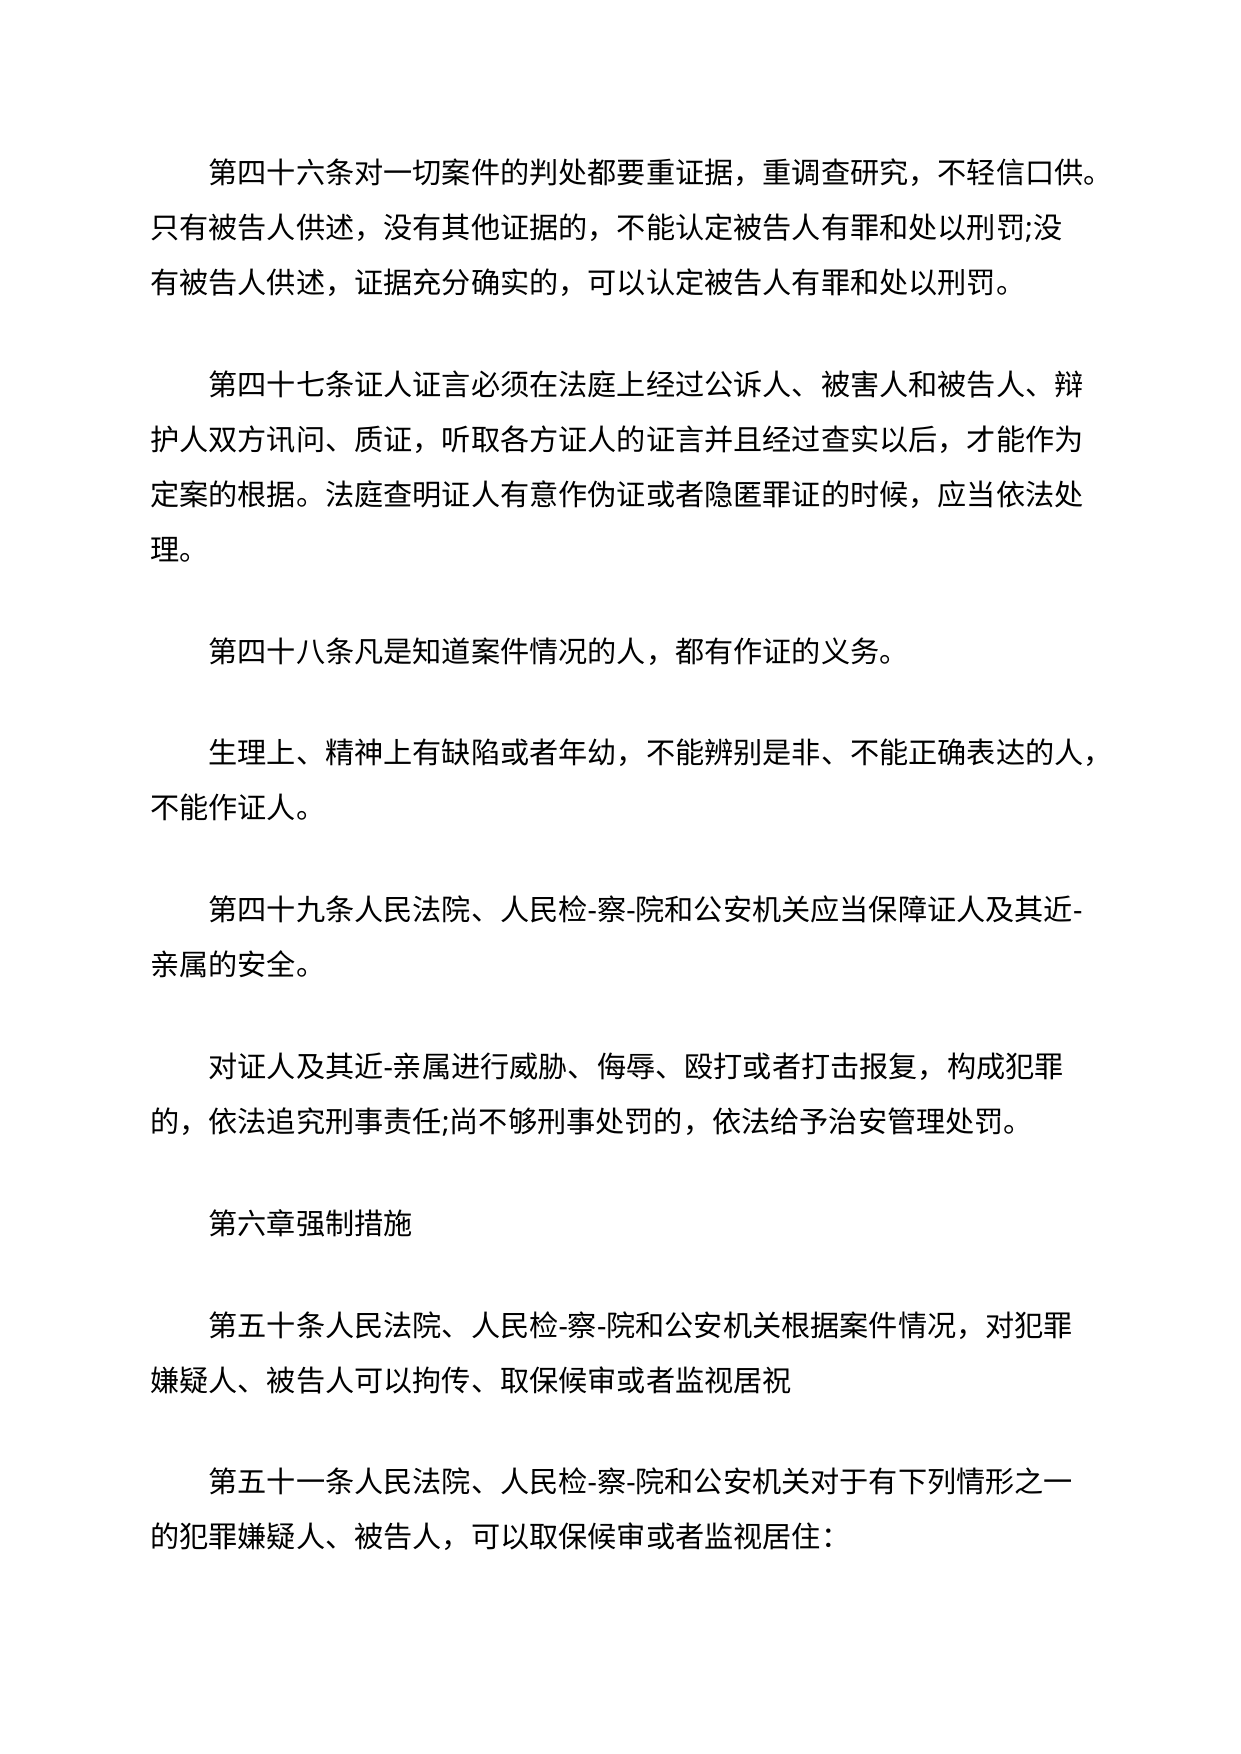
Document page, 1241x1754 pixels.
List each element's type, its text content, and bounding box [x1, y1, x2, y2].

text 第四十六条对一切案件的判处都要重证据，重调查研究，不轻信口供。只有被告人供述，没有其他证据的，不能认定被告人有罪和处以刑罚;没有被告人供述，证据充分确实的，可以认定被告人有罪和处以刑罚。 [150, 150, 1090, 302]
text 对证人及其近-亲属进行威胁、侮辱、殴打或者打击报复，构成犯罪的，依法追究刑事责任;尚不够刑事处罚的，依法给予治安管理处罚。 [150, 1043, 1090, 1141]
text 第四十九条人民法院、人民检-察-院和公安机关应当保障证人及其近-亲属的安全。 [150, 887, 1090, 984]
text 第四十八条凡是知道案件情况的人，都有作证的义务。 [150, 628, 1090, 670]
text 第五十一条人民法院、人民检-察-院和公安机关对于有下列情形之一的犯罪嫌疑人、被告人，可以取保候审或者监视居住： [150, 1459, 1090, 1556]
text 第五十条人民法院、人民检-察-院和公安机关根据案件情况，对犯罪嫌疑人、被告人可以拘传、取保候审或者监视居祝 [150, 1302, 1090, 1399]
text 第四十七条证人证言必须在法庭上经过公诉人、被害人和被告人、辩护人双方讯问、质证，听取各方证人的证言并且经过查实以后，才能作为定案的根据。法庭查明证人有意作伪证或者隐匿罪证的时候，应当依法处理。 [150, 362, 1090, 569]
text 第六章强制措施 [150, 1200, 1090, 1243]
text 生理上、精神上有缺陷或者年幼，不能辨别是非、不能正确表达的人，不能作证人。 [150, 730, 1090, 827]
